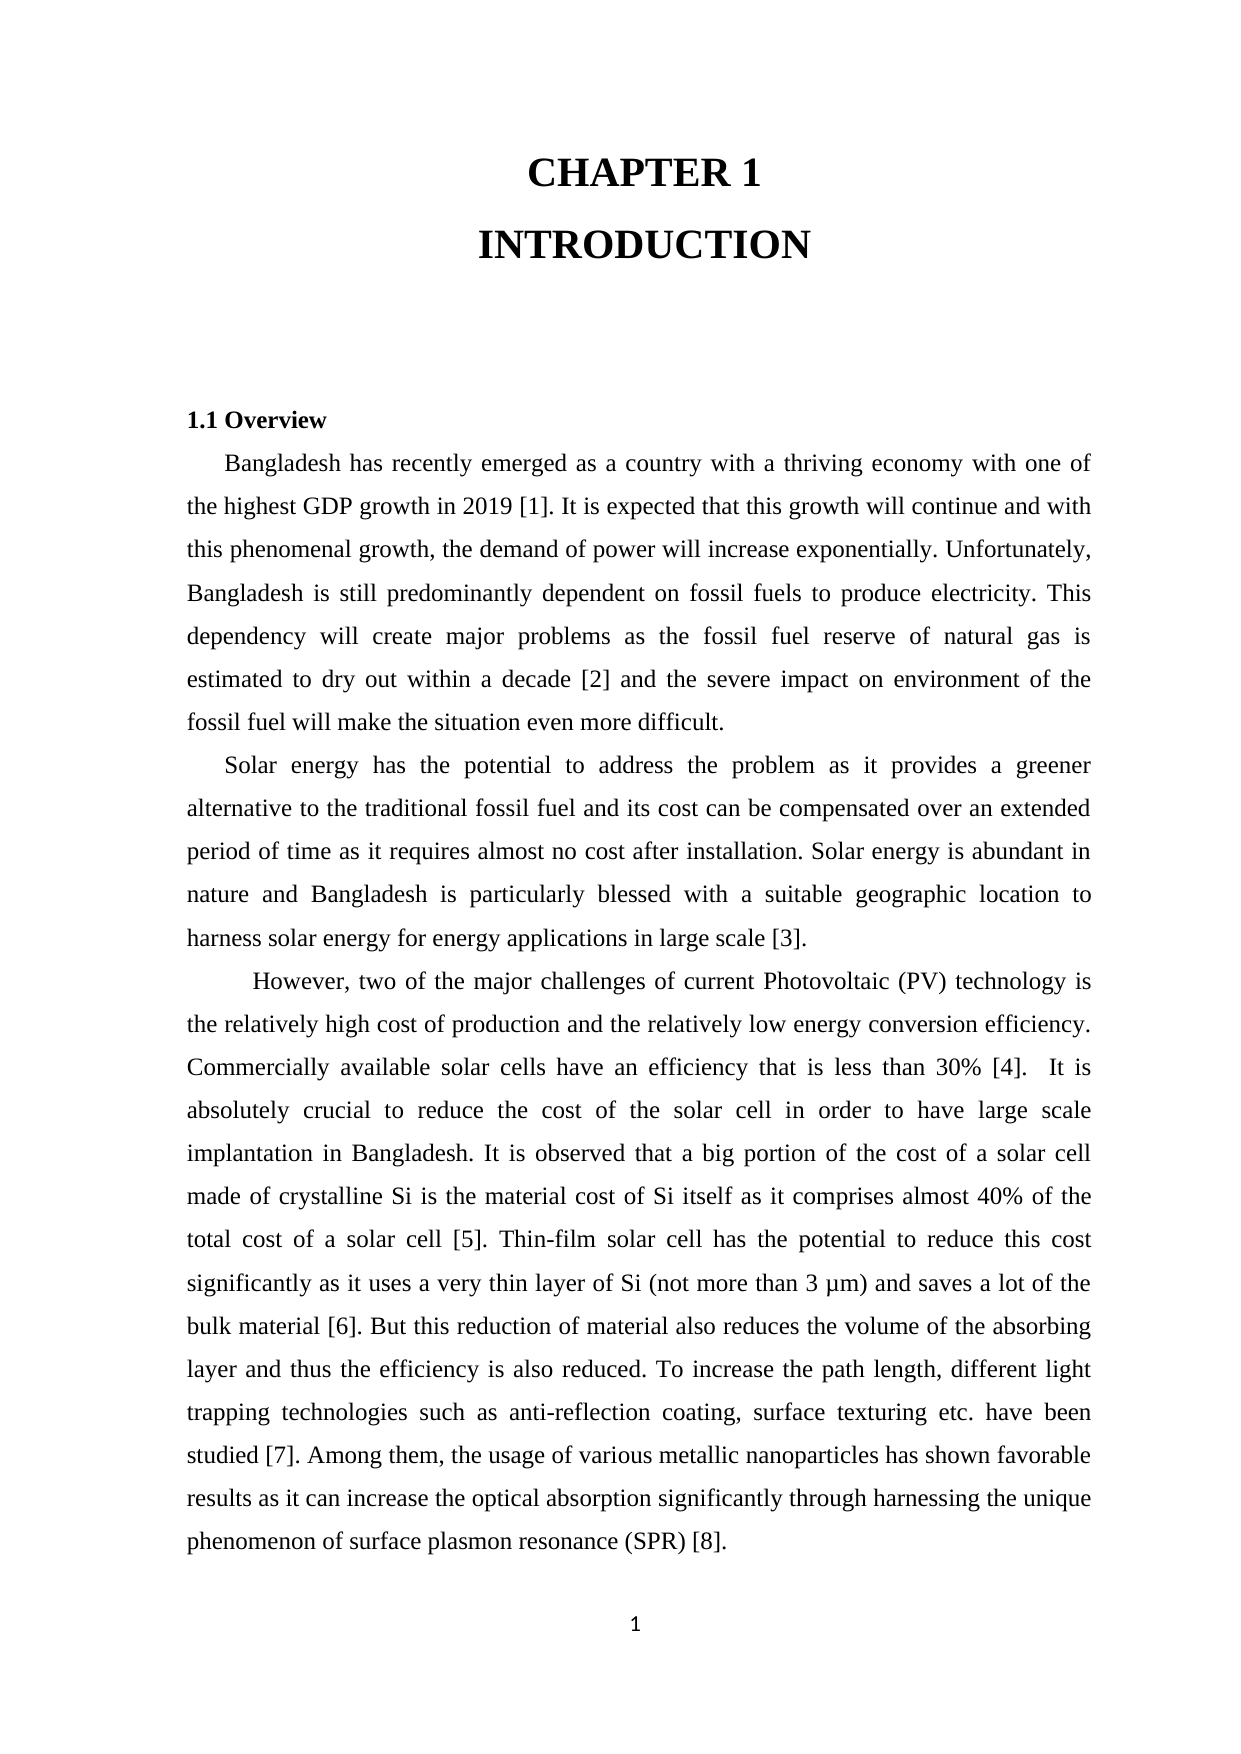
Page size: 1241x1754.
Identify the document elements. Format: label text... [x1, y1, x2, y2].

text Solar energy has the potential to address the problem as it provides a greener alternative to the traditional fossil fuel and its cost can be compensated over an extended period of time as it requires almost no cost after installation. Solar energy is abundant in nature and Bangladesh is particularly blessed with a suitable geographic location to harness solar energy for energy applications in large scale [3]. [187, 750, 1092, 951]
text CHAPTER 1 [196, 148, 1092, 196]
text Bangladesh has recently emerged as a country with a thriving economy with one of the highest GDP growth in 2019 [1]. It is expected that this growth will continue and with this phenomenal growth, the demand of power will increase exponentially. Unfortunately, Bangladesh is still predominantly dependent on fossil fuels to produce electricity. This dependency will create major problems as the fossil fuel reserve of natural gas is estimated to dry out within a decade [2] and the severe impact on environment of the fossil fuel will make the situation even more difficult. [187, 448, 1092, 736]
text However, two of the major challenges of current Photovoltaic (PV) technology is the relatively high cost of production and the relatively low energy conversion efficiency. Commercially available solar cells have an efficiency that is less than 30% [4]. It is absolutely crucial to reduce the cost of the solar cell in order to have large scale implantation in Bangladesh. It is observed that a big portion of the cost of a solar cell made of crystalline Si is the material cost of Si itself as it comprises almost 40% of the total cost of a solar cell [5]. Thin-film solar cell has the potential to reduce this cost significantly as it uses a very thin layer of Si (not more than 3 µm) and saves a lot of the bulk material [6]. But this reduction of material also reduces the volume of the absorbing layer and thus the efficiency is also reduced. To increase the path length, different light trapping technologies such as anti-reflection coating, surface texturing etc. have been studied [7]. Among them, the usage of various metallic nanoparticles has shown favorable results as it can increase the optical absorption significantly through harnessing the unique phenomenon of surface plasmon resonance (SPR) [8]. [187, 966, 1092, 1555]
list Overview [187, 405, 1092, 434]
text INTRODUCTION [196, 219, 1092, 267]
